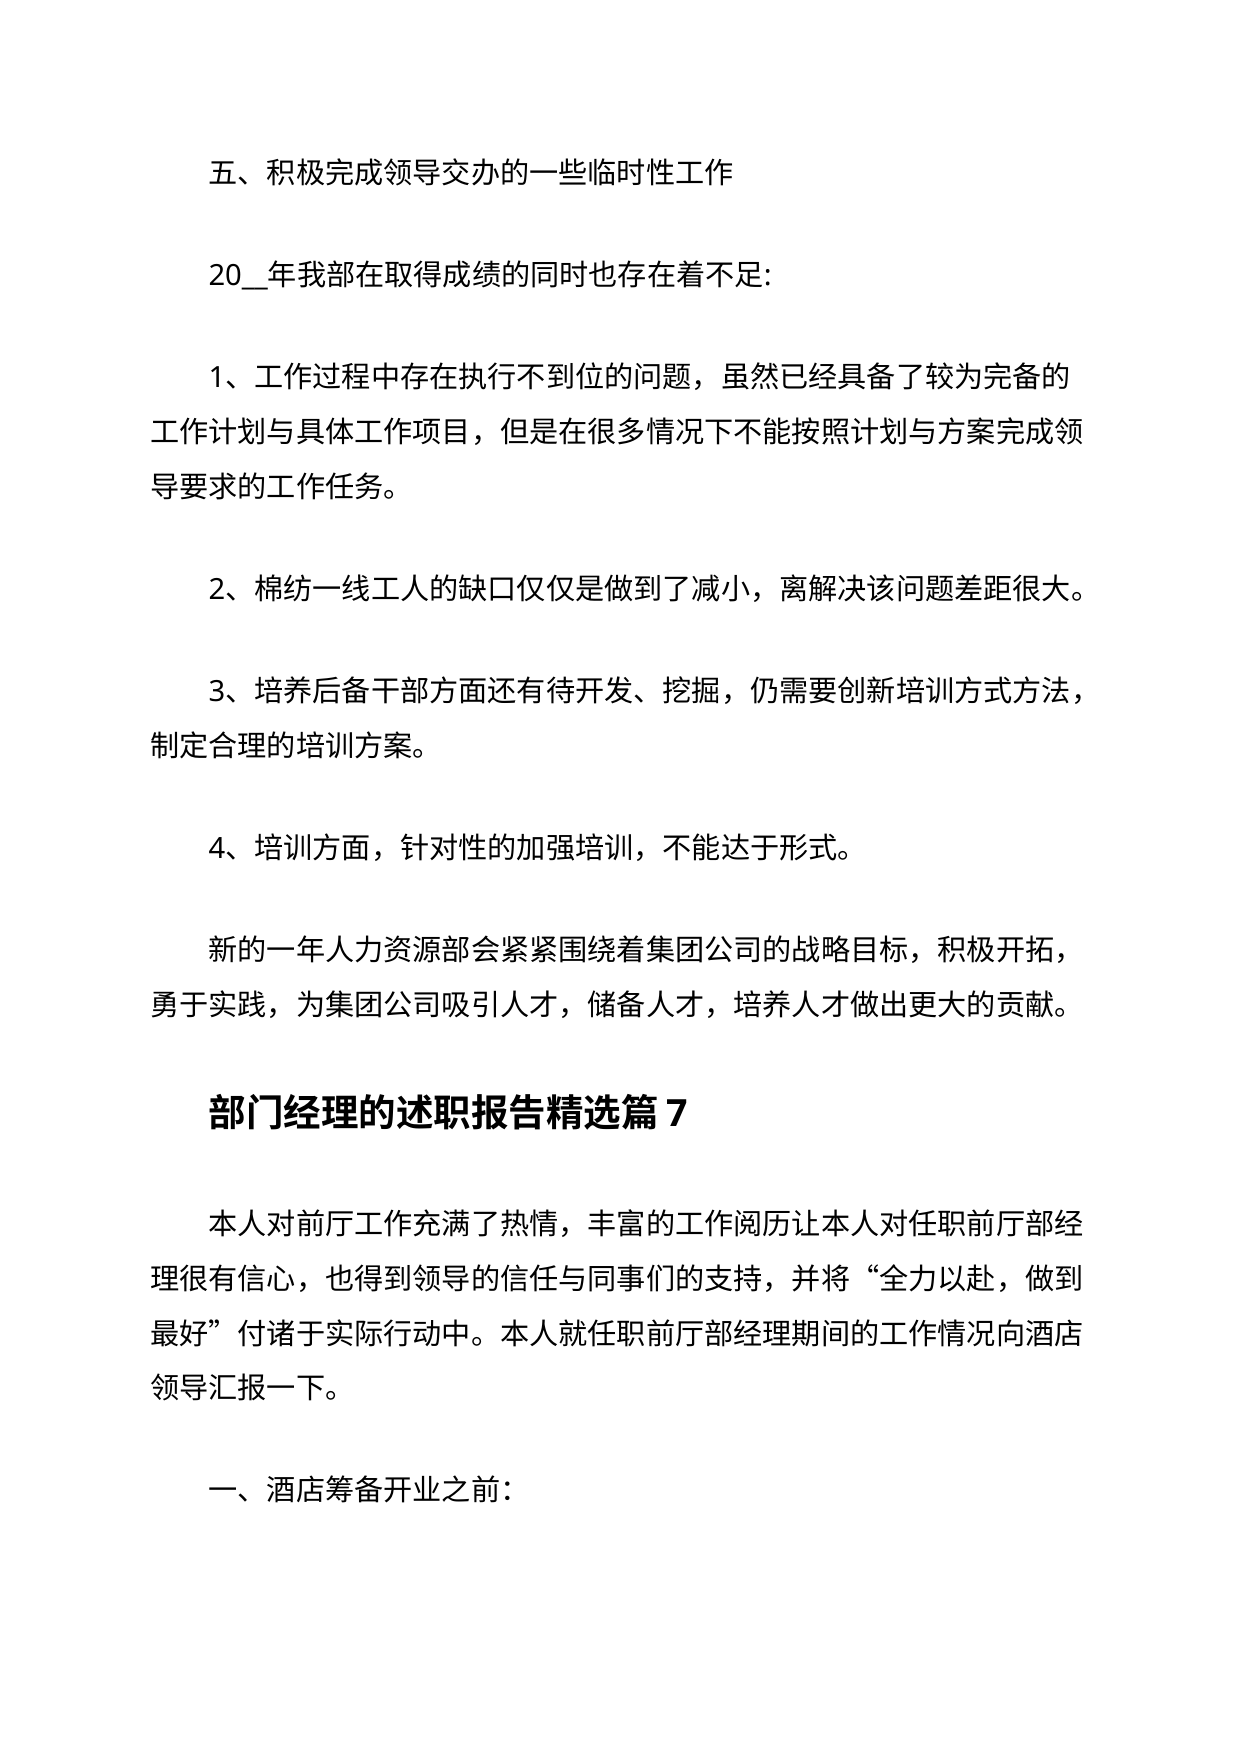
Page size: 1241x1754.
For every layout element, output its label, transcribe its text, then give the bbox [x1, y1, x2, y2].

text 20__年我部在取得成绩的同时也存在着不足: [150, 252, 1090, 294]
text 3、培养后备干部方面还有待开发、挖掘，仍需要创新培训方式方法，制定合理的培训方案。 [150, 667, 1090, 765]
text 一、酒店筹备开业之前： [150, 1467, 1090, 1509]
text 2、棉纺一线工人的缺口仅仅是做到了减小，离解决该问题差距很大。 [150, 565, 1090, 608]
text 五、积极完成领导交办的一些临时性工作 [150, 150, 1090, 192]
text 4、培训方面，针对性的加强培训，不能达于形式。 [150, 824, 1090, 867]
text 1、工作过程中存在执行不到位的问题，虽然已经具备了较为完备的工作计划与具体工作项目，但是在很多情况下不能按照计划与方案完成领导要求的工作任务。 [150, 354, 1090, 506]
text 部门经理的述职报告精选篇7 [150, 1083, 1090, 1137]
text 本人对前厅工作充满了热情，丰富的工作阅历让本人对任职前厅部经理很有信心，也得到领导的信任与同事们的支持，并将“全力以赴，做到最好”付诸于实际行动中。本人就任职前厅部经理期间的工作情况向酒店领导汇报一下。 [150, 1200, 1090, 1407]
text 新的一年人力资源部会紧紧围绕着集团公司的战略目标，积极开拓，勇于实践，为集团公司吸引人才，储备人才，培养人才做出更大的贡献。 [150, 926, 1090, 1023]
